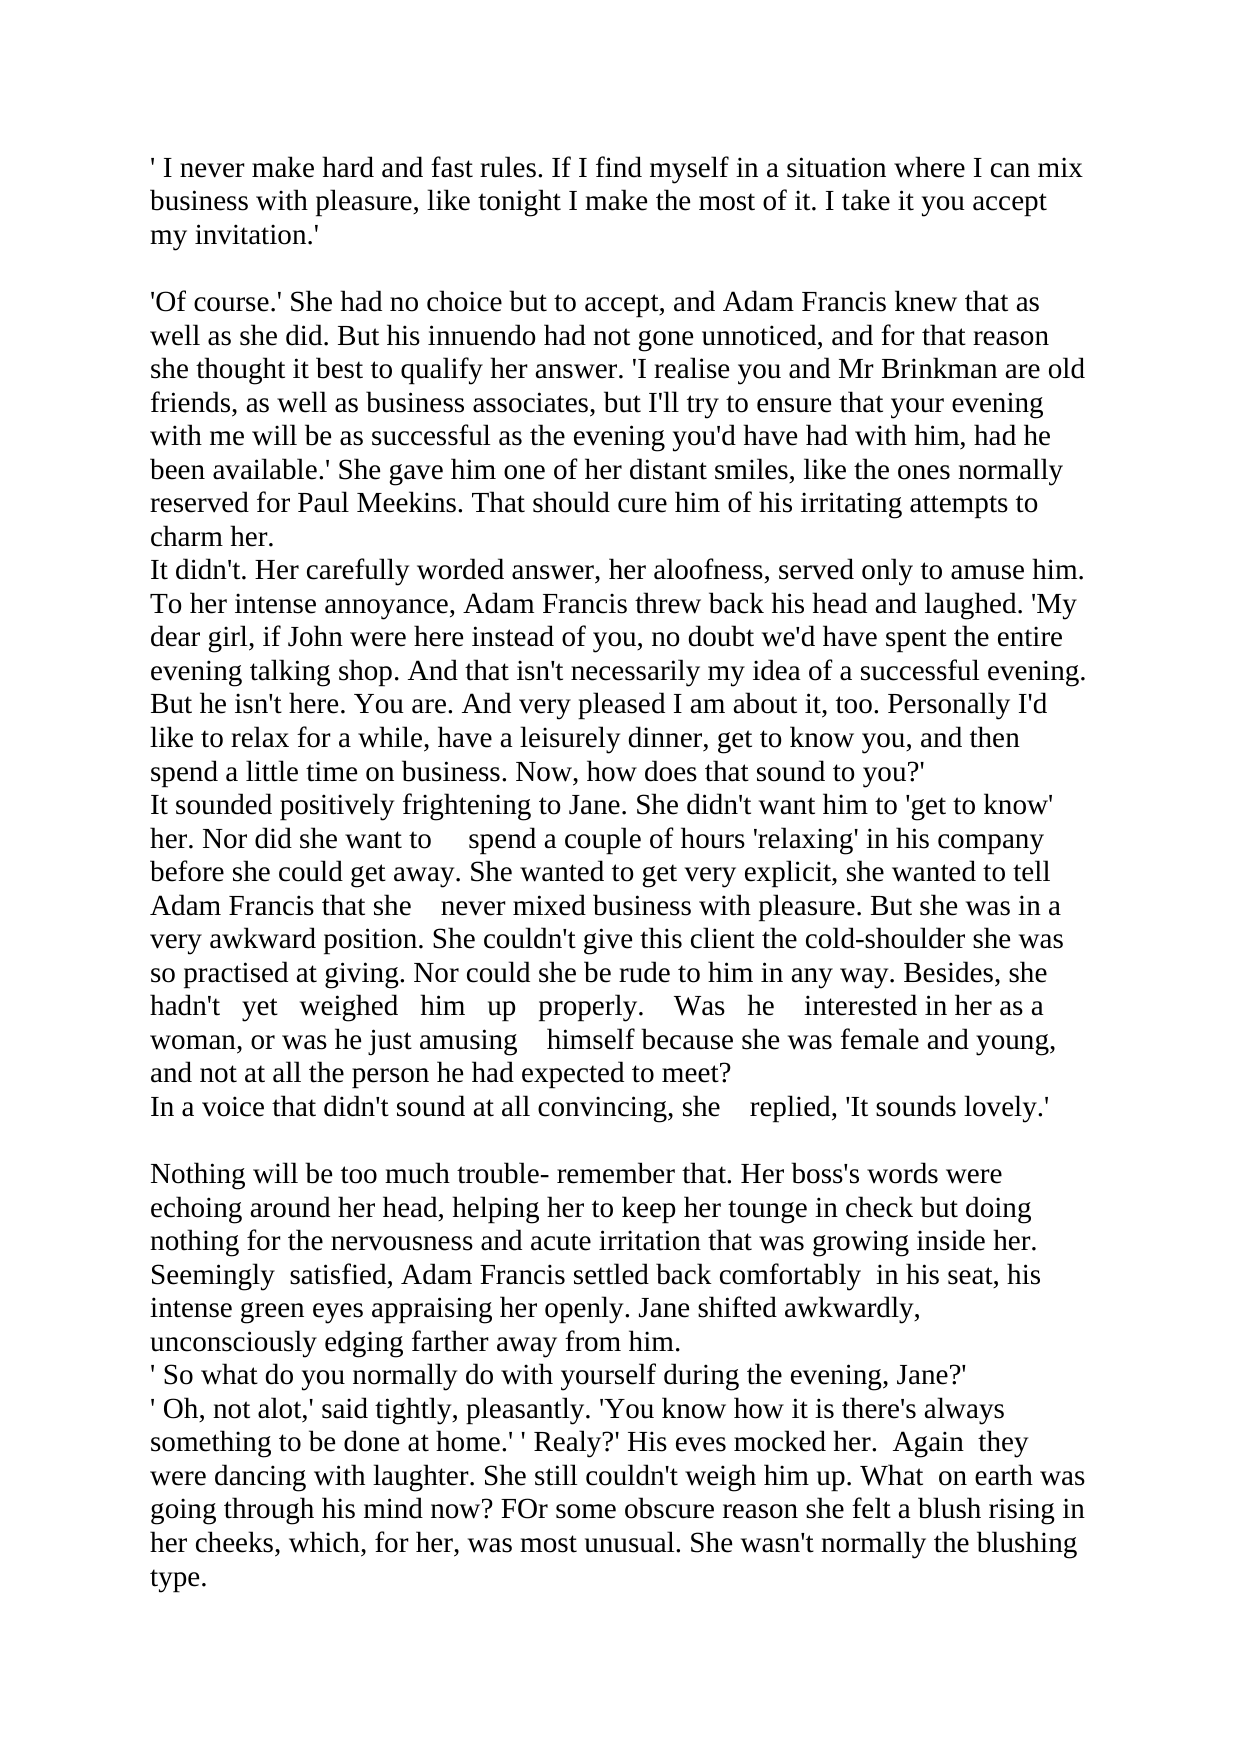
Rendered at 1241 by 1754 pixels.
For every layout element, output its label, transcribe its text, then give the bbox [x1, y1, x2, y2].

text ' So what do you normally do with yourself during the evening, Jane?' [150, 1357, 1090, 1391]
text Nothing will be too much trouble- remember that. Her boss's words were echoing around her head, helping her to keep her tounge in check but doing nothing for the nervousness and acute irritation that was growing inside her. [150, 1156, 1090, 1257]
text It sounded positively frightening to Jane. She didn't want him to 'get to know' her. Nor did she want to spend a couple of hours 'relaxing' in his company before she could get away. She wanted to get very explicit, she wanted to tell Adam Francis that she never mixed business with pleasure. But she was in a very awkward position. She couldn't give this client the cold-shoulder she was so practised at giving. Nor could she be rude to him in any way. Besides, she hadn't yet weighed him up properly. Was he interested in her as a woman, or was he just amusing himself because she was female and young, and not at all the person he had expected to meet? [150, 787, 1090, 1089]
text 'Of course.' She had no choice but to accept, and Adam Francis knew that as well as she did. But his innuendo had not gone unnoticed, and for that reason she thought it best to qualify her answer. 'I realise you and Mr Brinkman are old friends, as well as business associates, but I'll try to ensure that your evening with me will be as successful as the evening you'd have had with him, had he been available.' She gave him one of her distant smiles, like the ones normally reserved for Paul Meekins. That should cure him of his irritating attempts to charm her. [150, 284, 1090, 552]
text In a voice that didn't sound at all convincing, she replied, 'It sounds lovely.' [150, 1089, 1090, 1123]
text ' I never make hard and fast rules. If I find myself in a situation where I can mix business with pleasure, like tonight I make the most of it. I take it you accept my invitation.' [150, 150, 1090, 251]
text It didn't. Her carefully worded answer, her aloofness, served only to amuse him. To her intense annoyance, Adam Francis threw back his head and laughed. 'My dear girl, if John were here instead of you, no doubt we'd have spent the entire evening talking shop. And that isn't necessarily my idea of a successful evening. But he isn't here. You are. And very pleased I am about it, too. Personally I'd like to relax for a while, have a leisurely dinner, get to know you, and then spend a little time on business. Now, how does that sound to you?' [150, 552, 1090, 787]
text Seemingly satisfied, Adam Francis settled back comfortably in his seat, his intense green eyes appraising her openly. Jane shifted awkwardly, unconsciously edging farther away from him. [150, 1257, 1090, 1357]
text ' Oh, not alot,' said tightly, pleasantly. 'You know how it is there's always something to be done at home.' ' Realy?' His eves mocked her. Again they were dancing with laughter. She still couldn't weigh him up. What on earth was going through his mind now? FOr some obscure reason she felt a blush rising in her cheeks, which, for her, was most unusual. She wasn't normally the blushing type. [150, 1391, 1090, 1592]
